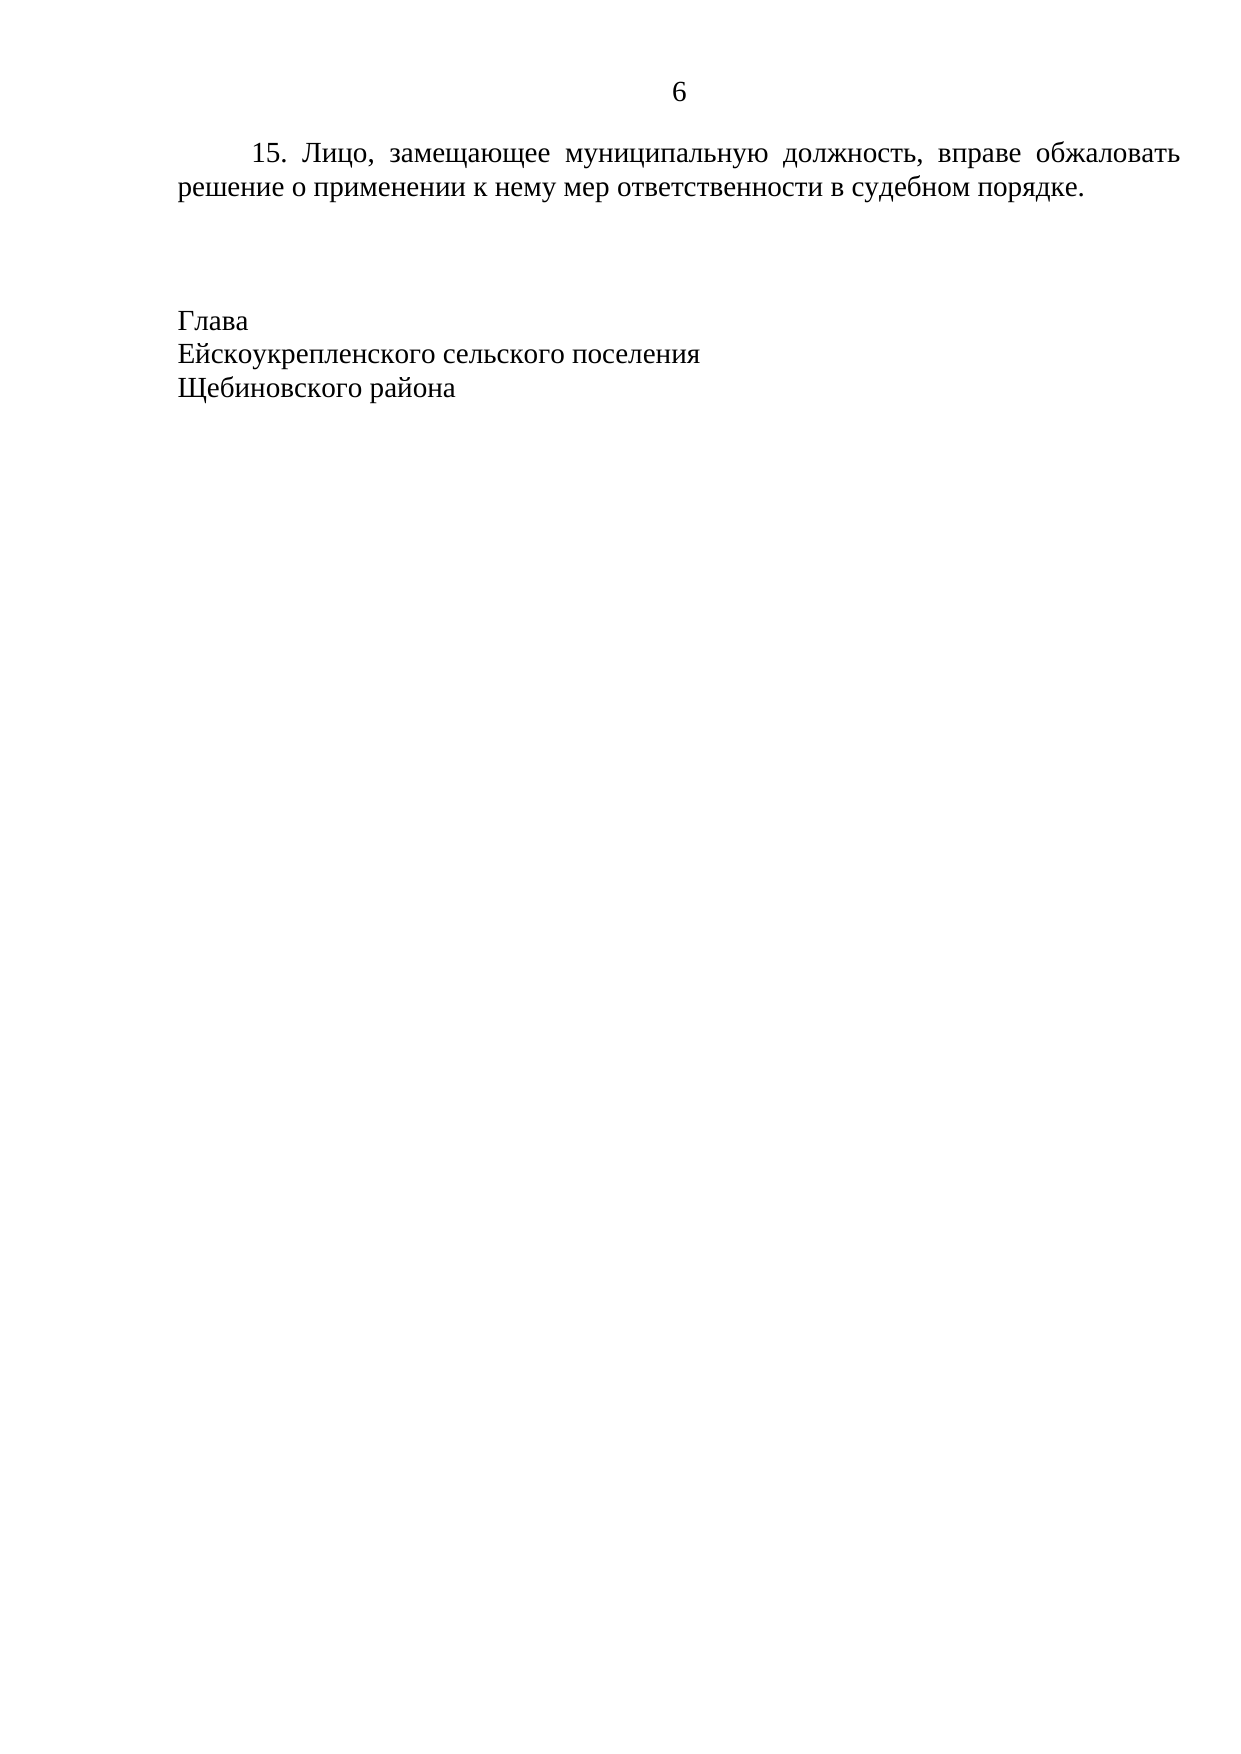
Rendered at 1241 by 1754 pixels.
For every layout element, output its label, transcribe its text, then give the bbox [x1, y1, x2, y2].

text 15. Лицо, замещающее муниципальную должность, вправе обжаловать решение о применении к нему мер ответственности в судебном порядке. [177, 135, 1181, 202]
text Ейскоукрепленского сельского поселения [177, 337, 1181, 370]
text Щебиновского района [177, 370, 1181, 404]
text Глава [177, 303, 1181, 337]
